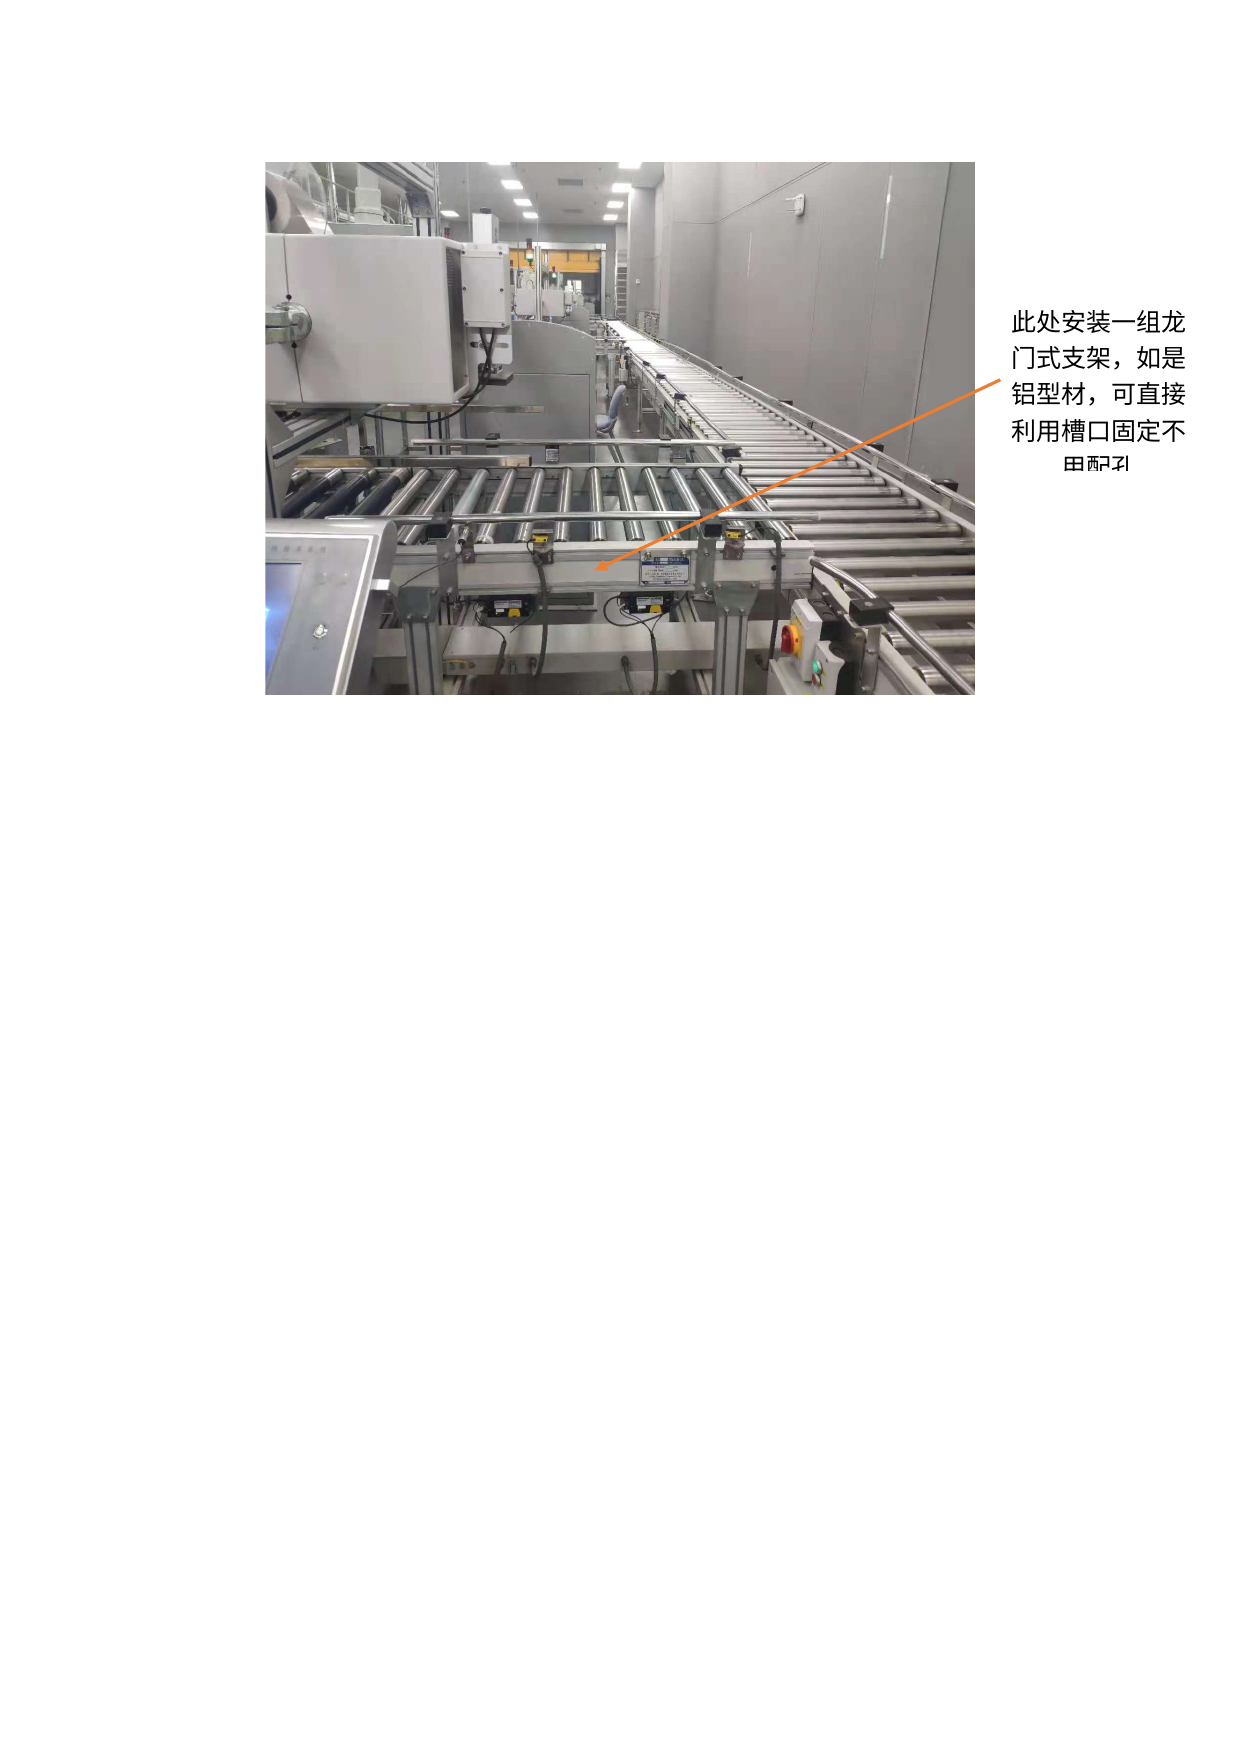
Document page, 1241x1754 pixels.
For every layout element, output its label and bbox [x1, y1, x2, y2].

picture [265, 162, 975, 695]
